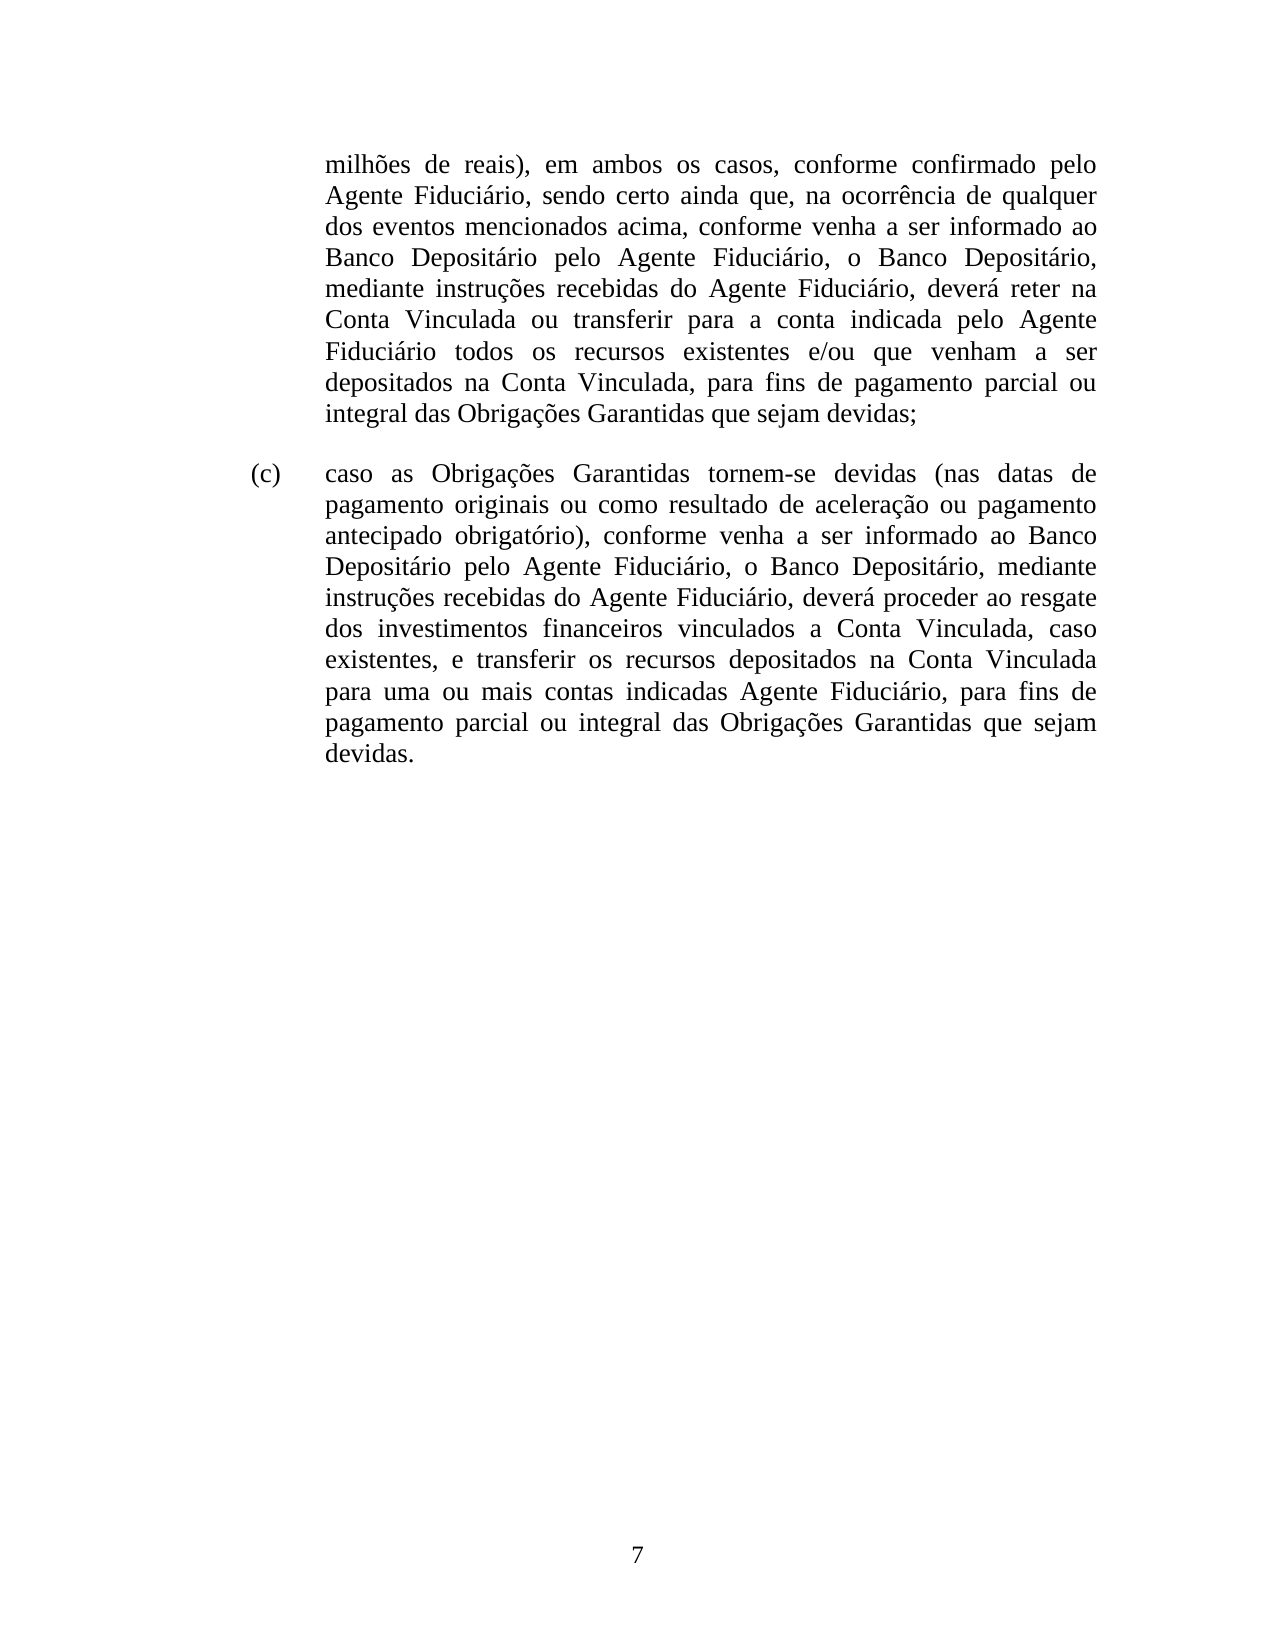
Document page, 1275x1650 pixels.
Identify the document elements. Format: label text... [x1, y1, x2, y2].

list caso as Obrigações Garantidas tornem-se devidas (nas datas de pagamento originais ou como resultado de aceleração ou pagamento antecipado obrigatório), conforme venha a ser informado ao Banco Depositário pelo Agente Fiduciário, o Banco Depositário, mediante instruções recebidas do Agente Fiduciário, deverá proceder ao resgate dos investimentos financeiros vinculados a Conta Vinculada, caso existentes, e transferir os recursos depositados na Conta Vinculada para uma ou mais contas indicadas Agente Fiduciário, para fins de pagamento parcial ou integral das Obrigações Garantidas que sejam devidas. [251, 457, 1098, 768]
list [251, 148, 1098, 428]
